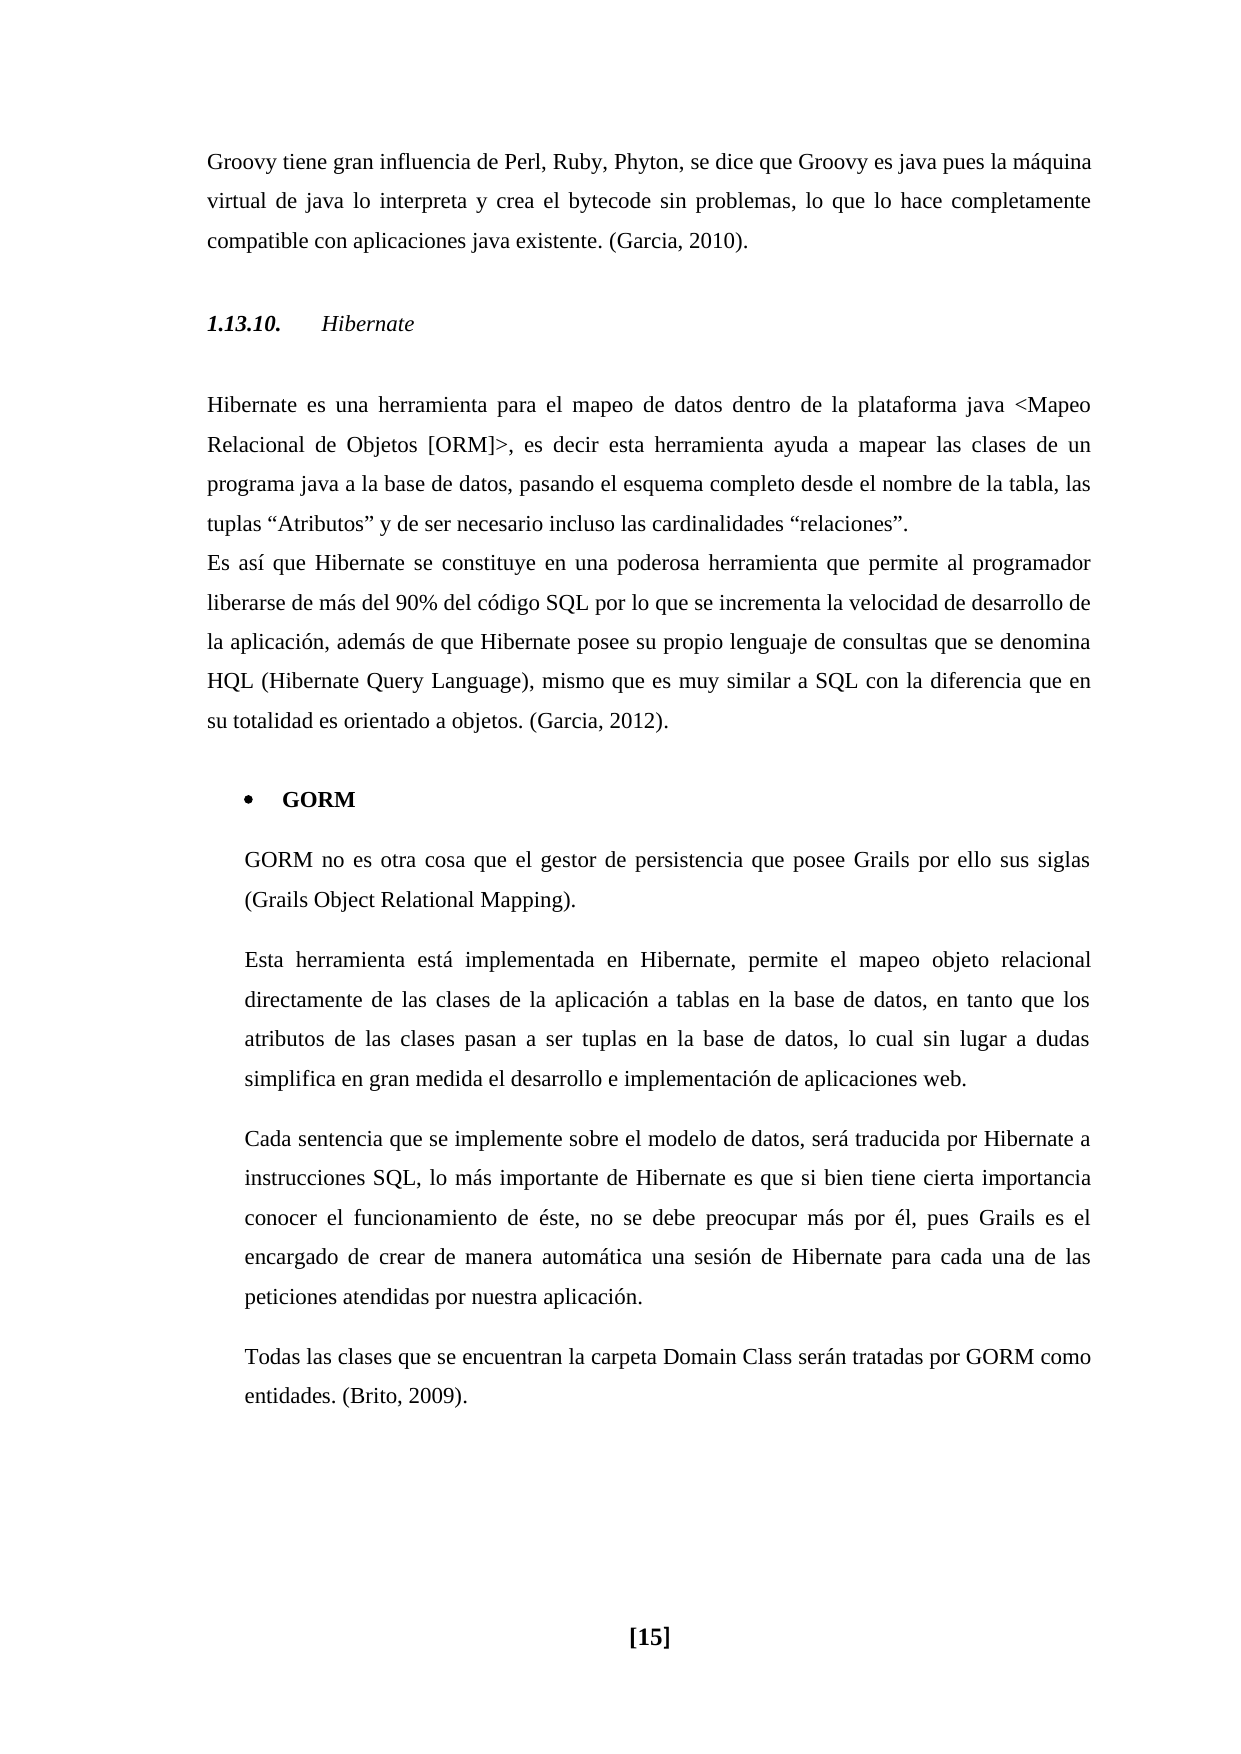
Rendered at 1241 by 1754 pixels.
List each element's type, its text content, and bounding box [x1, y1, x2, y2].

text Groovy tiene gran influencia de Perl, Ruby, Phyton, se dice que Groovy es java pues la máquina virtual de java lo interpreta y crea el bytecode sin problemas, lo que lo hace completamente compatible con aplicaciones java existente.. [207, 148, 1092, 253]
text Todas las clases que se encuentran la carpeta Domain Class serán tratadas por GORM como entidades.. [244, 1343, 1092, 1409]
text Cada sentencia que se implemente sobre el modelo de datos, será traducida por Hibernate a instrucciones SQL, lo más importante de Hibernate es que si bien tiene cierta importancia conocer el funcionamiento de éste, no se debe preocupar más por él, pues Grails es el encargado de crear de manera automática una sesión de Hibernate para cada una de las peticiones atendidas por nuestra aplicación. [244, 1125, 1092, 1309]
text Es así que Hibernate se constituye en una poderosa herramienta que permite al programador liberarse de más del 90% del código SQL por lo que se incrementa la velocidad de desarrollo de la aplicación, además de que Hibernate posee su propio lenguaje de consultas que se denomina HQL (Hibernate Query Language), mismo que es muy similar a SQL con la diferencia que en su totalidad es orientado a objetos.. [207, 549, 1092, 733]
subtitle 1.13.10. Hibernate [207, 310, 1092, 336]
list GORM [244, 786, 1092, 812]
text Hibernate es una herramienta para el mapeo de datos dentro de la plataforma java <Mapeo Relacional de Objetos [ORM]>, es decir esta herramienta ayuda a mapear las clases de un programa java a la base de datos, pasando el esquema completo desde el nombre de la tabla, las tuplas “Atributos” y de ser necesario incluso las cardinalidades “relaciones”. [207, 391, 1092, 536]
text GORM no es otra cosa que el gestor de persistencia que posee Grails por ello sus siglas (Grails Object Relational Mapping). [244, 846, 1092, 912]
text Esta herramienta está implementada en Hibernate, permite el mapeo objeto relacional directamente de las clases de la aplicación a tablas en la base de datos, en tanto que los atributos de las clases pasan a ser tuplas en la base de datos, lo cual sin lugar a dudas simplifica en gran medida el desarrollo e implementación de aplicaciones web. [244, 946, 1092, 1091]
